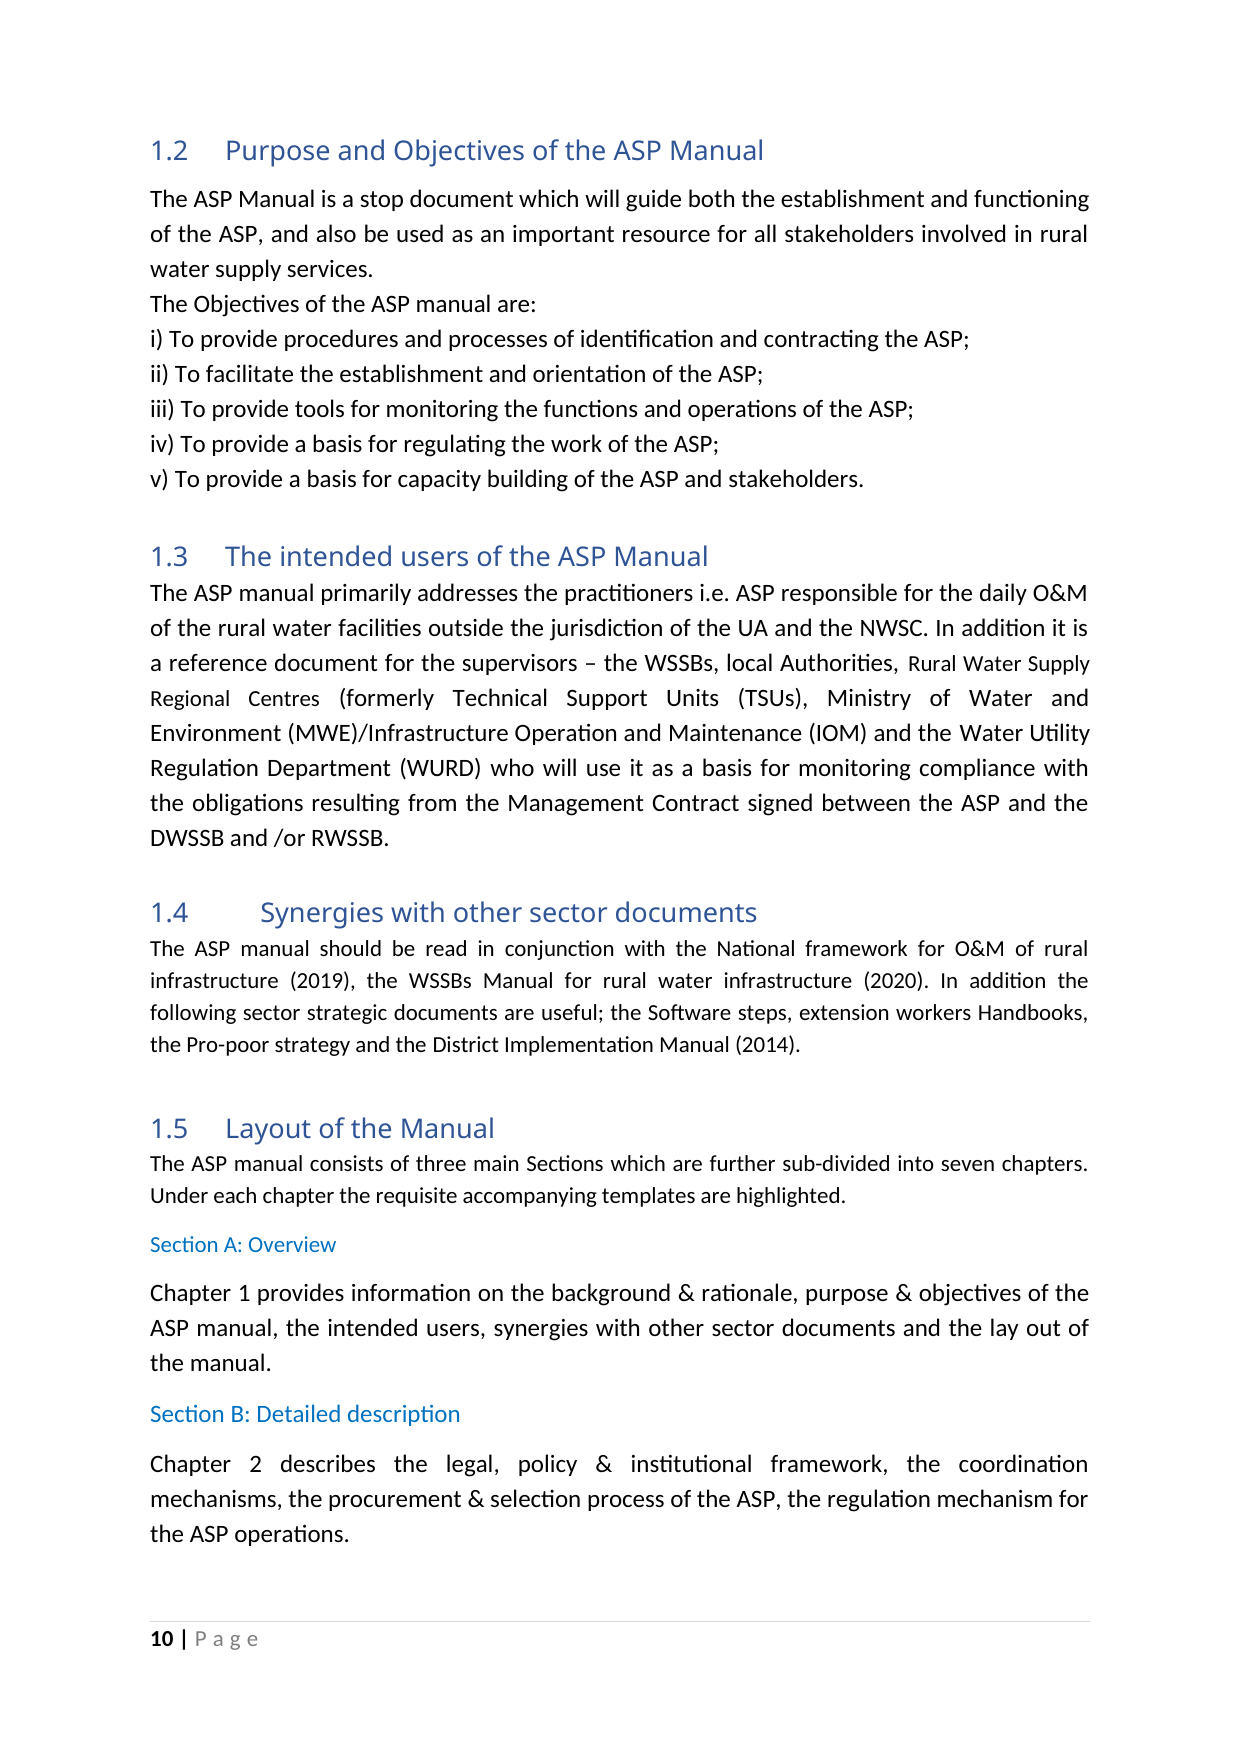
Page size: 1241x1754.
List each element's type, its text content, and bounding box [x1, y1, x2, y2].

text Section B: Detailed description [150, 1399, 1090, 1429]
text The ASP manual consists of three main Sections which are further sub-divided into seven chapters. Under each chapter the requisite accompanying templates are highlighted. [150, 1149, 1090, 1209]
text i) To provide procedures and processes of identification and contracting the ASP; [150, 323, 1090, 354]
subtitle 1.5 Layout of the Manual [150, 1109, 1090, 1146]
text v) To provide a basis for capacity building of the ASP and stakeholders. [150, 463, 1090, 494]
list The ASP Manual is a stop document which will guide both the establishment and functioning of the ASP, and also be used as an important resource for all stakeholders involved in rural water supply services. [150, 183, 1090, 284]
subtitle 1.3 The intended users of the ASP Manual [150, 538, 1090, 574]
text ii) To facilitate the establishment and orientation of the ASP; [150, 358, 1090, 389]
subtitle 1.2 Purpose and Objectives of the ASP Manual [150, 131, 1090, 168]
text Chapter 1 provides information on the background & rationale, purpose & objectives of the ASP manual, the intended users, synergies with other sector documents and the lay out of the manual. [150, 1277, 1090, 1377]
text Chapter 2 describes the legal, policy & institutional framework, the coordination mechanisms, the procurement & selection process of the ASP, the regulation mechanism for the ASP operations. [150, 1448, 1090, 1549]
text Section A: Overview [150, 1230, 1090, 1258]
text The Objectives of the ASP manual are: [150, 288, 1090, 319]
text The ASP manual should be read in conjunction with the National framework for O&M of rural infrastructure (2019), the WSSBs Manual for rural water infrastructure (2020). In addition the following sector strategic documents are useful; the Software steps, extension workers Handbooks, the Pro-poor strategy and the District Implementation Manual (2014). [150, 934, 1090, 1058]
text iv) To provide a basis for regulating the work of the ASP; [150, 428, 1090, 459]
text iii) To provide tools for monitoring the functions and operations of the ASP; [150, 393, 1090, 424]
text The ASP manual primarily addresses the practitioners i.e. ASP responsible for the daily O&M of the rural water facilities outside the jurisdiction of the UA and the NWSC. In addition it is a reference document for the supervisors – the WSSBs, local Authorities, Rural Water Supply Regional Centres (formerly Technical Support Units (TSUs), Ministry of Water and Environment (MWE)/Infrastructure Operation and Maintenance (IOM) and the Water Utility Regulation Department (WURD) who will use it as a basis for monitoring compliance with the obligations resulting from the Management Contract signed between the ASP and the DWSSB and /or RWSSB. [150, 577, 1090, 853]
subtitle Synergies with other sector documents [150, 894, 1090, 931]
